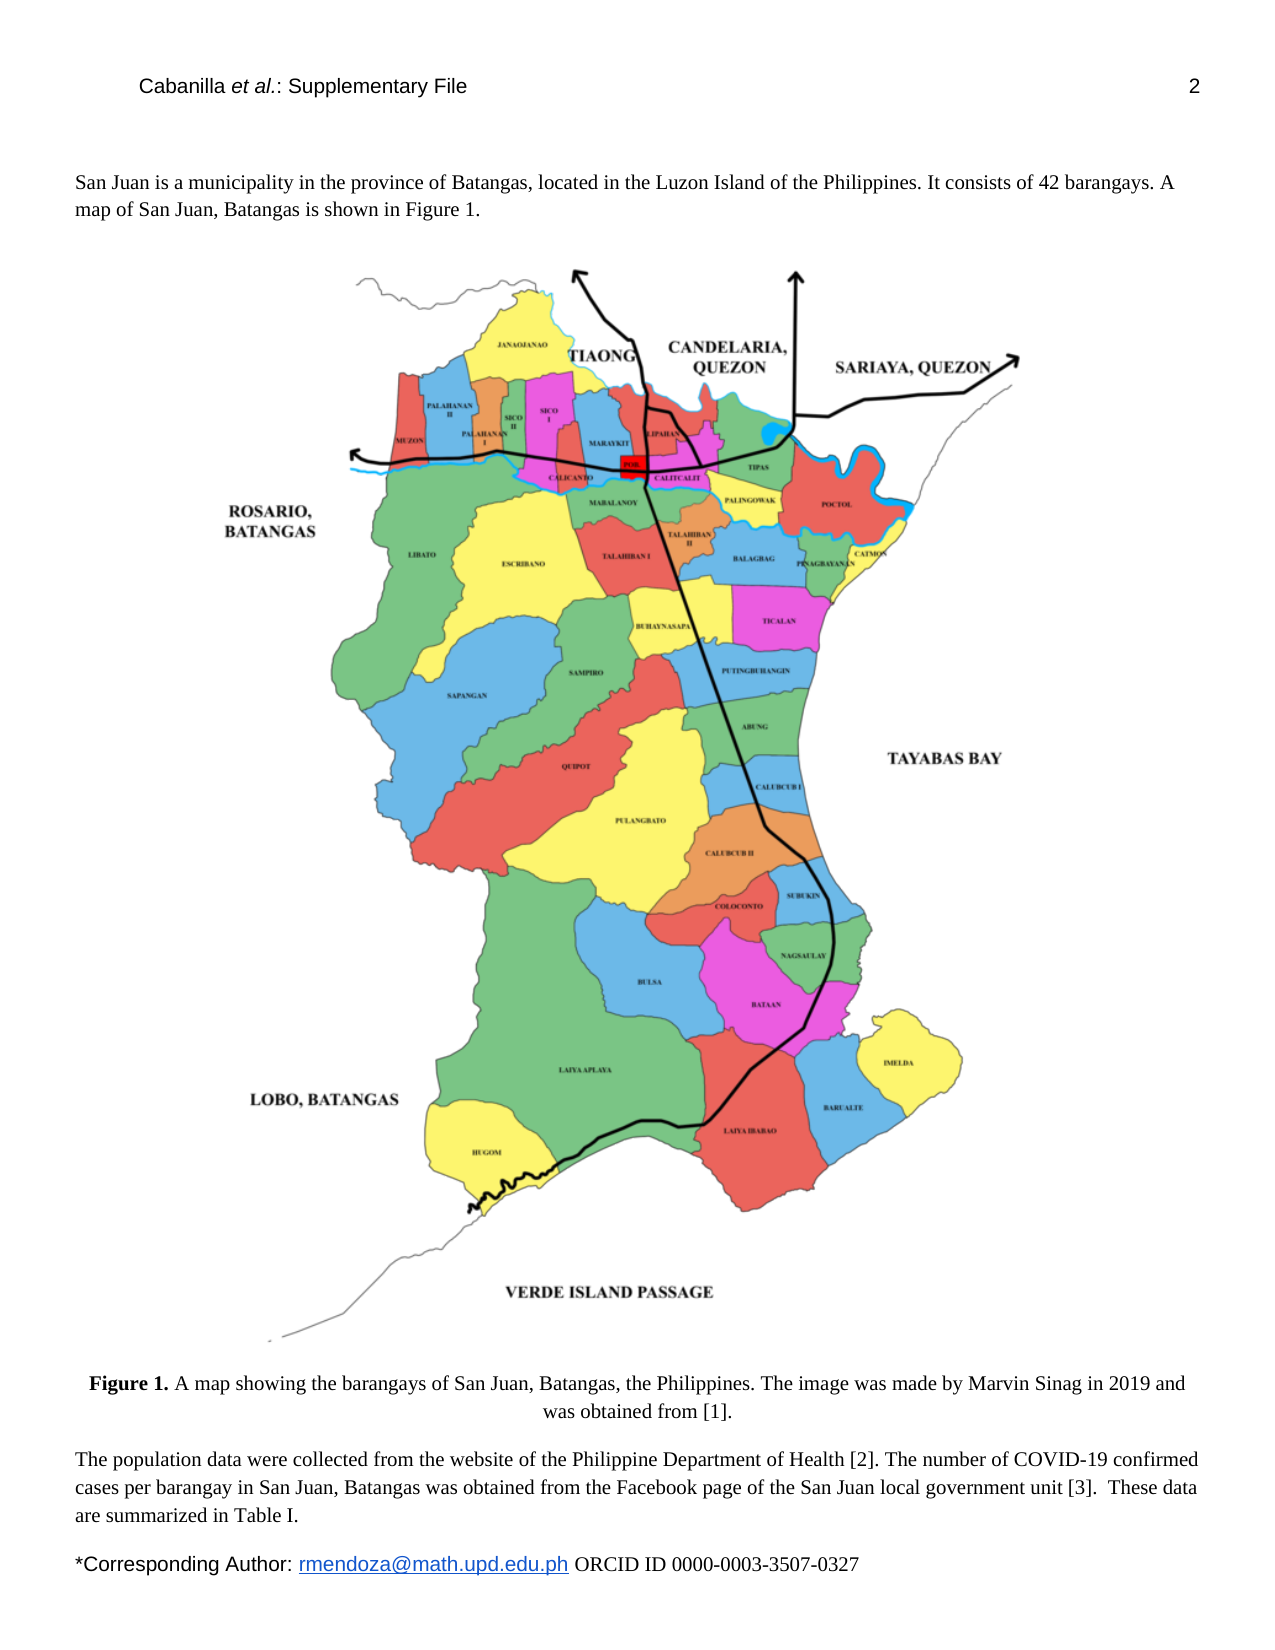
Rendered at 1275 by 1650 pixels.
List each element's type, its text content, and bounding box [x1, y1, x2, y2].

text Figure 1. A map showing the barangays of San Juan, Batangas, the Philippines. The image was made by Marvin Sinag in 2019 and was obtained from [1]. [75, 1371, 1200, 1423]
text The population data were collected from the website of the Philippine Department of Health [2]. The number of COVID-19 confirmed cases per barangay in San Juan, Batangas was obtained from the Facebook page of the San Juan local government unit [3]. These data are summarized in Table I. [75, 1447, 1200, 1527]
picture [212, 245, 1063, 1347]
text San Juan is a municipality in the province of Batangas, located in the Luzon Island of the Philippines. It consists of 42 barangays. A map of San Juan, Batangas is shown in Figure 1. [75, 169, 1200, 221]
